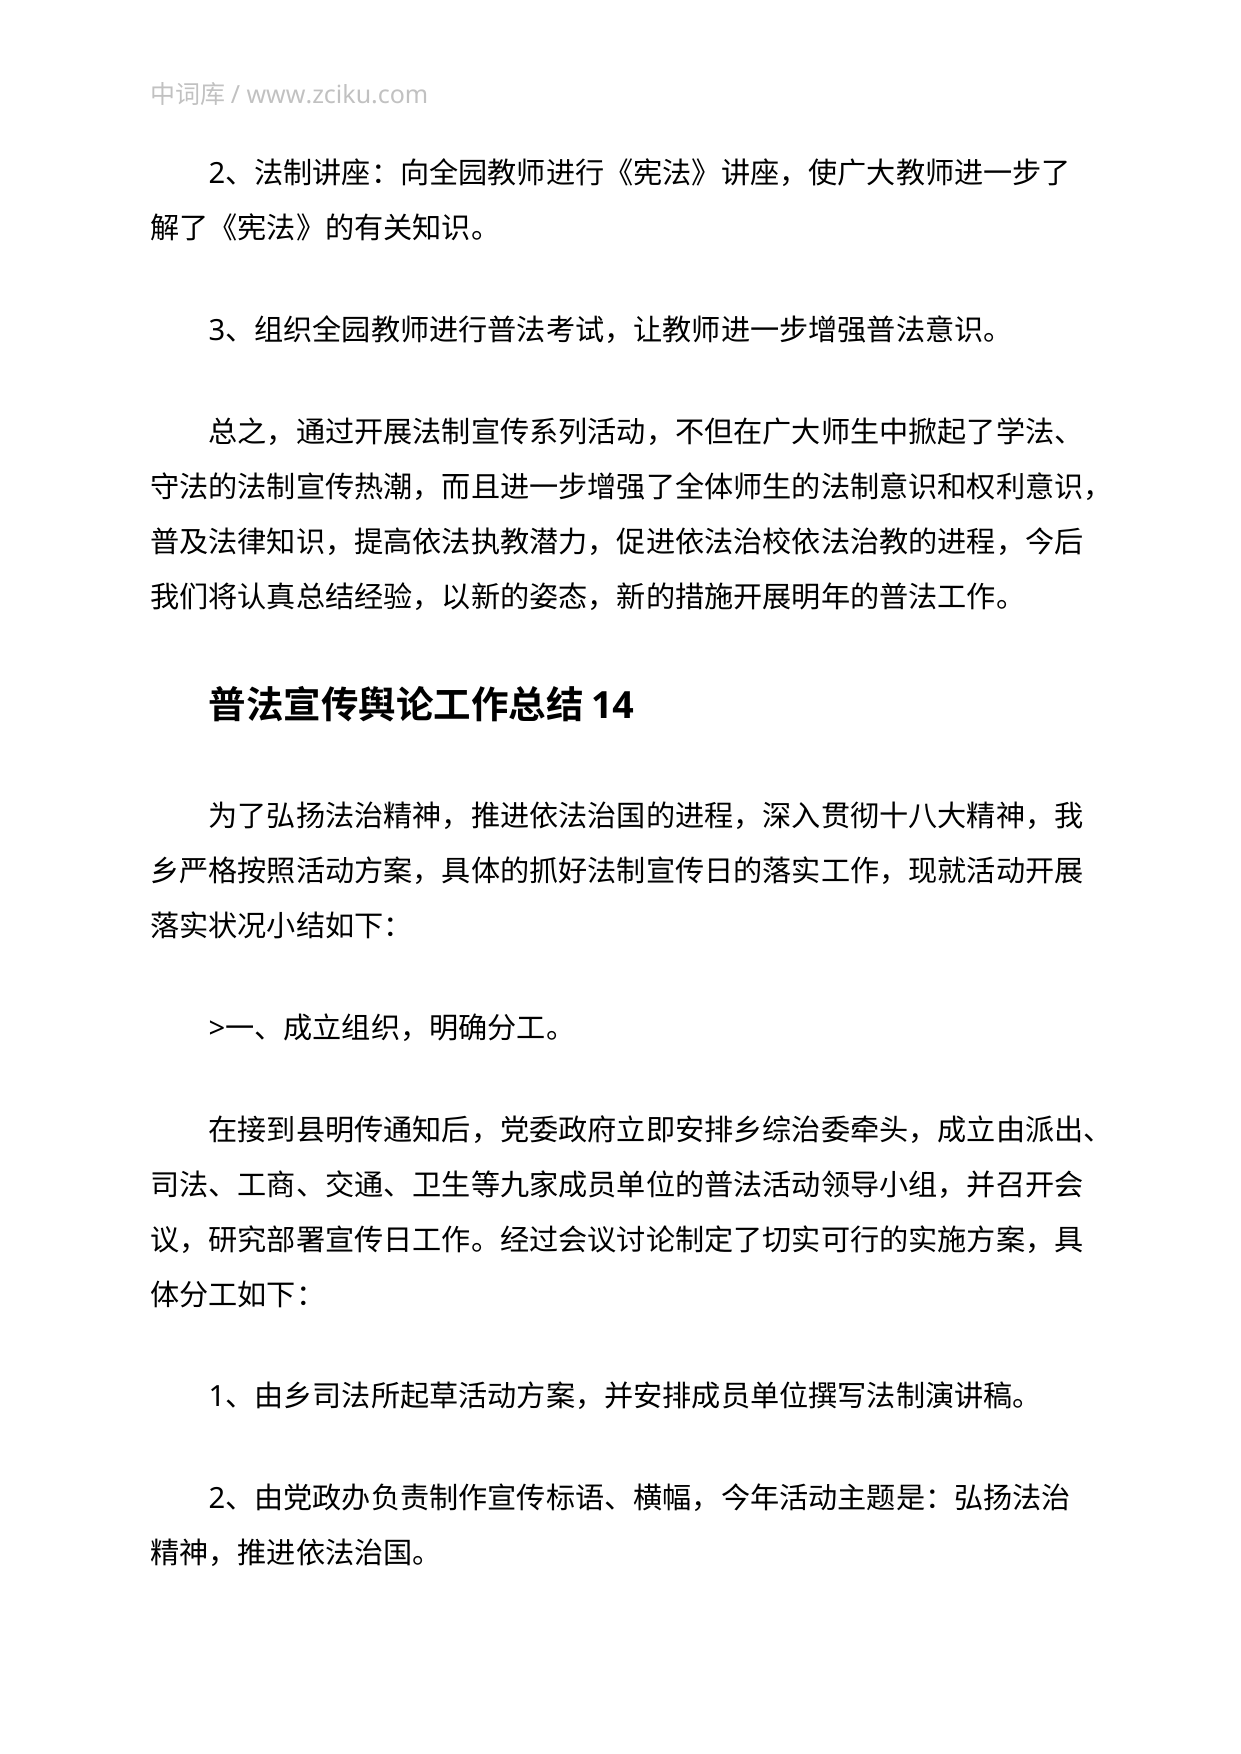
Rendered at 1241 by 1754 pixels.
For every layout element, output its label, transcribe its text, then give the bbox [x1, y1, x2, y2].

text >一、成立组织，明确分工。 [150, 1004, 1090, 1047]
text 2、法制讲座：向全园教师进行《宪法》讲座，使广大教师进一步了解了《宪法》的有关知识。 [150, 150, 1090, 247]
text 3、组织全园教师进行普法考试，让教师进一步增强普法意识。 [150, 307, 1090, 349]
text 2、由党政办负责制作宣传标语、横幅，今年活动主题是：弘扬法治精神，推进依法治国。 [150, 1475, 1090, 1572]
text 普法宣传舆论工作总结14 [150, 675, 1090, 730]
text 总之，通过开展法制宣传系列活动，不但在广大师生中掀起了学法、守法的法制宣传热潮，而且进一步增强了全体师生的法制意识和权利意识，普及法律知识，提高依法执教潜力，促进依法治校依法治教的进程，今后我们将认真总结经验，以新的姿态，新的措施开展明年的普法工作。 [150, 409, 1090, 616]
text 在接到县明传通知后，党委政府立即安排乡综治委牵头，成立由派出、司法、工商、交通、卫生等九家成员单位的普法活动领导小组，并召开会议，研究部署宣传日工作。经过会议讨论制定了切实可行的实施方案，具体分工如下： [150, 1106, 1090, 1313]
text 1、由乡司法所起草活动方案，并安排成员单位撰写法制演讲稿。 [150, 1373, 1090, 1415]
text 为了弘扬法治精神，推进依法治国的进程，深入贯彻十八大精神，我乡严格按照活动方案，具体的抓好法制宣传日的落实工作，现就活动开展落实状况小结如下： [150, 793, 1090, 945]
